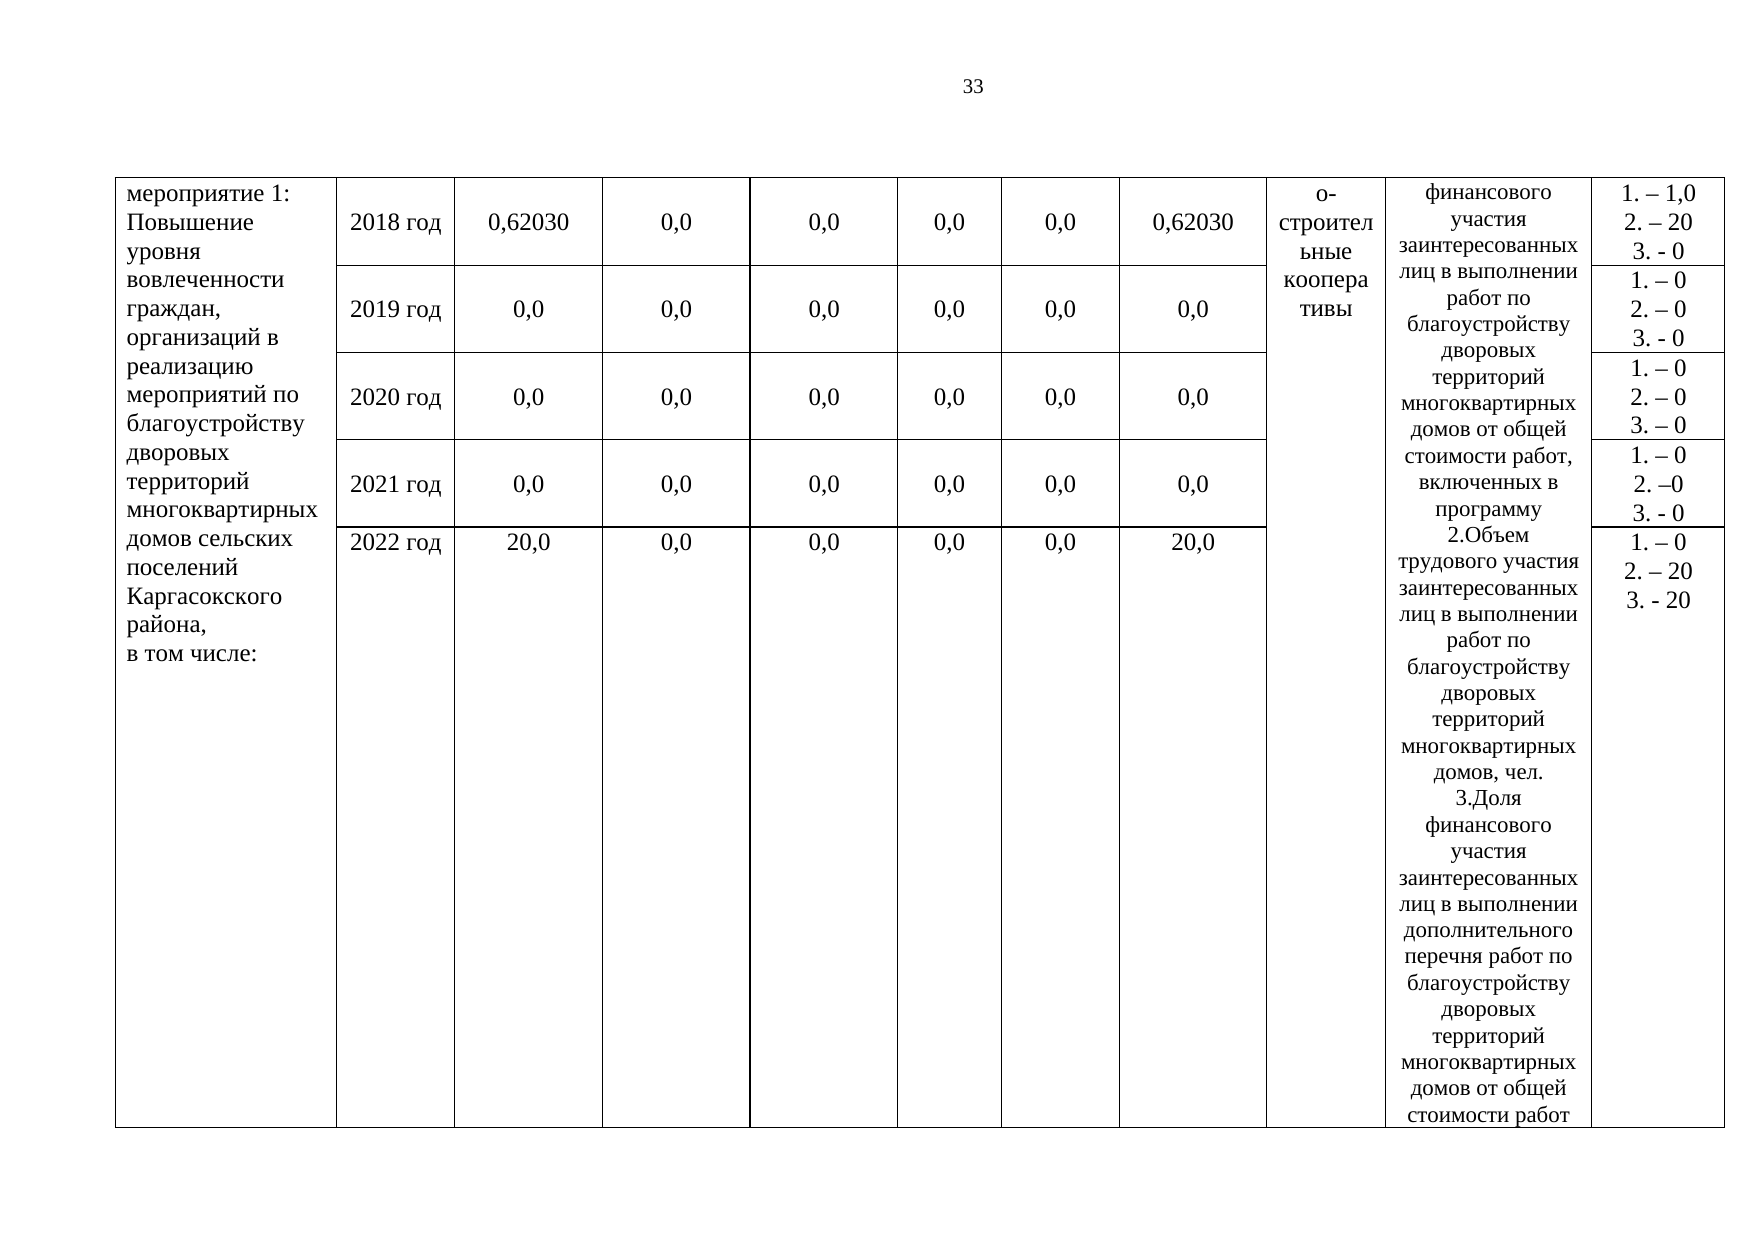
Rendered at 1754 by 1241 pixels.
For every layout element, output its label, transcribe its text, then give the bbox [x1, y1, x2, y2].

table_cell 2018 год [337, 178, 454, 264]
table_cell 0,0 [898, 266, 1001, 352]
table_cell 0,0 [603, 266, 749, 352]
table_cell 0,0 [603, 353, 749, 439]
table_cell 0,0 [455, 353, 602, 439]
table_cell 0,0 [751, 528, 897, 1127]
table_cell 0,0 [455, 266, 602, 352]
table_cell 1. – 0 2. – 0 3. – 0 [1592, 353, 1724, 439]
table_cell 1. – 0 2. – 0 3. - 0 [1592, 266, 1724, 352]
table_cell 0,0 [603, 528, 749, 1127]
table_cell 0,0 [751, 353, 897, 439]
table_cell 2019 год [337, 266, 454, 352]
table_cell 0,0 [898, 353, 1001, 439]
table_cell 0,0 [751, 178, 897, 264]
table_cell 0,62030 [1120, 178, 1266, 264]
table_cell 0,0 [1002, 440, 1119, 526]
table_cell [1267, 178, 1385, 1127]
table_cell 0,0 [751, 266, 897, 352]
table_cell 0,0 [603, 178, 749, 264]
table_cell 20,0 [455, 528, 602, 1127]
table_cell 0,0 [455, 440, 602, 526]
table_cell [1592, 528, 1724, 1127]
table_cell 0,0 [603, 440, 749, 526]
table_cell 1. – 1,0 2. – 20 3. - 0 [1592, 178, 1724, 264]
table_cell 20,0 [1120, 528, 1266, 1127]
table_cell 0,0 [898, 528, 1001, 1127]
table_cell 2021 год [337, 440, 454, 526]
table_cell 0,0 [1002, 353, 1119, 439]
table_cell 0,0 [1120, 440, 1266, 526]
table_cell 0,0 [751, 440, 897, 526]
table_cell 0,0 [898, 440, 1001, 526]
table_cell 0,0 [1120, 353, 1266, 439]
table_cell 0,0 [898, 178, 1001, 264]
table_cell 2022 год [337, 528, 454, 1127]
table_cell 1. – 0 2. –0 3. - 0 [1592, 440, 1724, 526]
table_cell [116, 178, 336, 1127]
table_cell 0,0 [1002, 178, 1119, 264]
table_cell 0,0 [1002, 528, 1119, 1127]
table_cell 0,0 [1120, 266, 1266, 352]
table_cell 0,0 [1002, 266, 1119, 352]
table_cell 0,62030 [455, 178, 602, 264]
table_cell 2020 год [337, 353, 454, 439]
